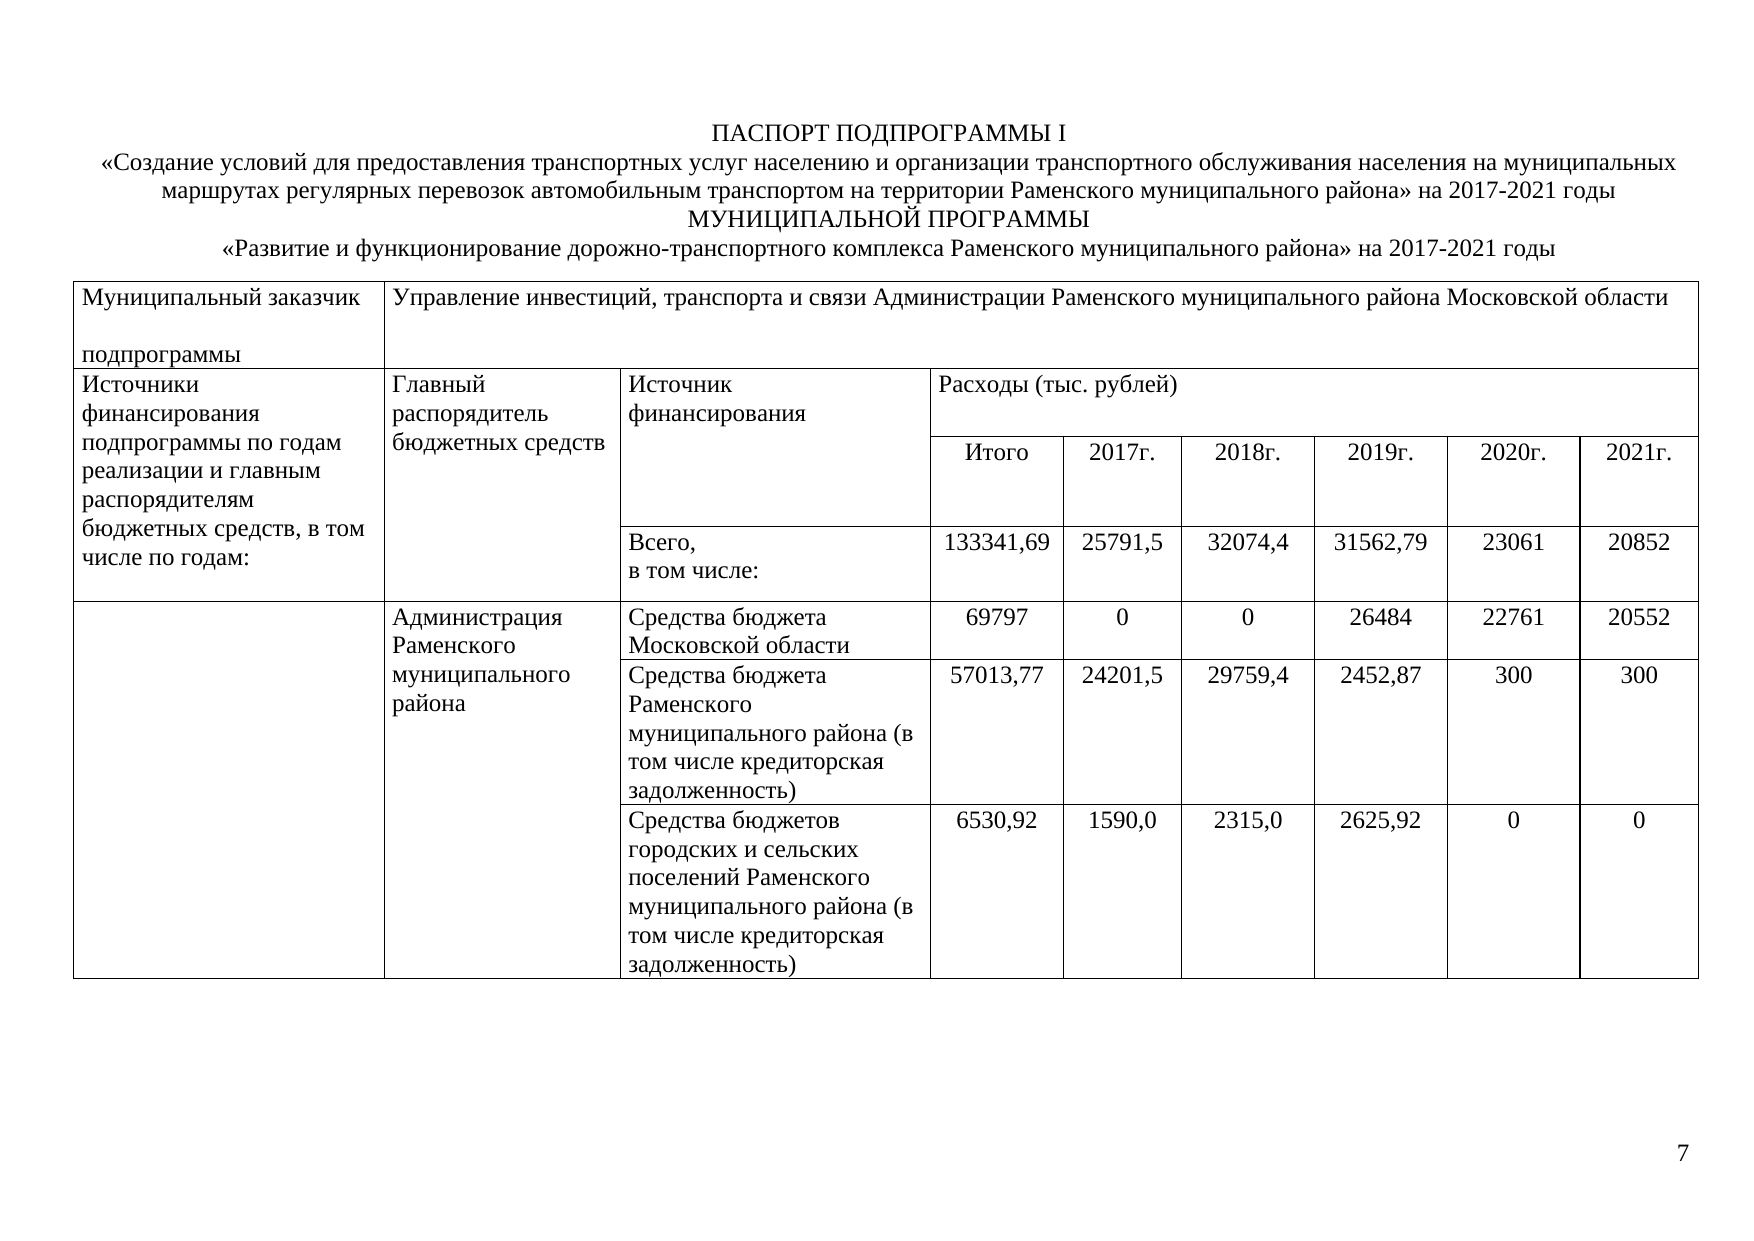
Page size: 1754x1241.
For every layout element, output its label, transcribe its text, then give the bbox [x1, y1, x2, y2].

table_cell 2021г. [1581, 437, 1698, 526]
table_cell 133341,69 [931, 527, 1063, 601]
table_cell 26484 [1315, 602, 1447, 659]
table_cell 0 [1581, 805, 1698, 977]
text МУНИЦИПАЛЬНОЙ ПРОГРАММЫ [89, 204, 1689, 233]
table_cell 300 [1581, 660, 1698, 804]
table_cell 2017г. [1064, 437, 1181, 526]
table_cell 1590,0 [1064, 805, 1181, 977]
table_cell 23061 [1448, 527, 1579, 601]
table_cell 25791,5 [1064, 527, 1181, 601]
table_cell 24201,5 [1064, 660, 1181, 804]
table_cell Итого [931, 437, 1063, 526]
table_cell Источник финансирования [621, 369, 930, 526]
table_cell Всего, в том числе: [621, 527, 930, 601]
text «Создание условий для предоставления транспортных услуг населению и организации транспортного обслуживания населения на муниципальных маршрутах регулярных перевозок автомобильным транспортом на территории Раменского муниципального района» на 2017-2021 годы [59, 147, 1718, 204]
table_cell Администрация Раменского муниципального района [385, 602, 620, 977]
table_cell Главный распорядитель бюджетных средств [385, 369, 620, 601]
table_cell Средства бюджета Московской области [621, 602, 930, 659]
table_cell 20552 [1581, 602, 1698, 659]
table_header Управление инвестиций, транспорта и связи Администрации Раменского муниципального района Московской области [385, 282, 1698, 368]
table_cell [74, 602, 384, 977]
table_cell 2315,0 [1182, 805, 1314, 977]
table_cell 20852 [1581, 527, 1698, 601]
table_cell Средства бюджетов городских и сельских поселений Раменского муниципального района (в том числе кредиторская задолженность) [621, 805, 930, 977]
table_cell 0 [1182, 602, 1314, 659]
table_cell 31562,79 [1315, 527, 1447, 601]
text ПАСПОРТ ПОДПРОГРАММЫ I [89, 118, 1689, 147]
table_cell 2020г. [1448, 437, 1579, 526]
table_header Муниципальный заказчик подпрограммы [74, 282, 384, 368]
table_cell 300 [1448, 660, 1579, 804]
table_cell 32074,4 [1182, 527, 1314, 601]
text «Развитие и функционирование дорожно-транспортного комплекса Раменского муниципального района» на 2017-2021 годы [89, 233, 1689, 262]
table_cell 2019г. [1315, 437, 1447, 526]
table_cell 6530,92 [931, 805, 1063, 977]
table_cell Расходы (тыс. рублей) [931, 369, 1698, 436]
table_cell 2452,87 [1315, 660, 1447, 804]
table_cell 57013,77 [931, 660, 1063, 804]
table_cell Источники финансирования подпрограммы по годам реализации и главным распорядителям бюджетных средств, в том числе по годам: [74, 369, 384, 601]
table_cell 0 [1448, 805, 1579, 977]
table_cell 2625,92 [1315, 805, 1447, 977]
table_cell 69797 [931, 602, 1063, 659]
table_cell Средства бюджета Раменского муниципального района (в том числе кредиторская задолженность) [621, 660, 930, 804]
table_cell 22761 [1448, 602, 1579, 659]
table_cell 29759,4 [1182, 660, 1314, 804]
table_cell 0 [1064, 602, 1181, 659]
table_cell 2018г. [1182, 437, 1314, 526]
